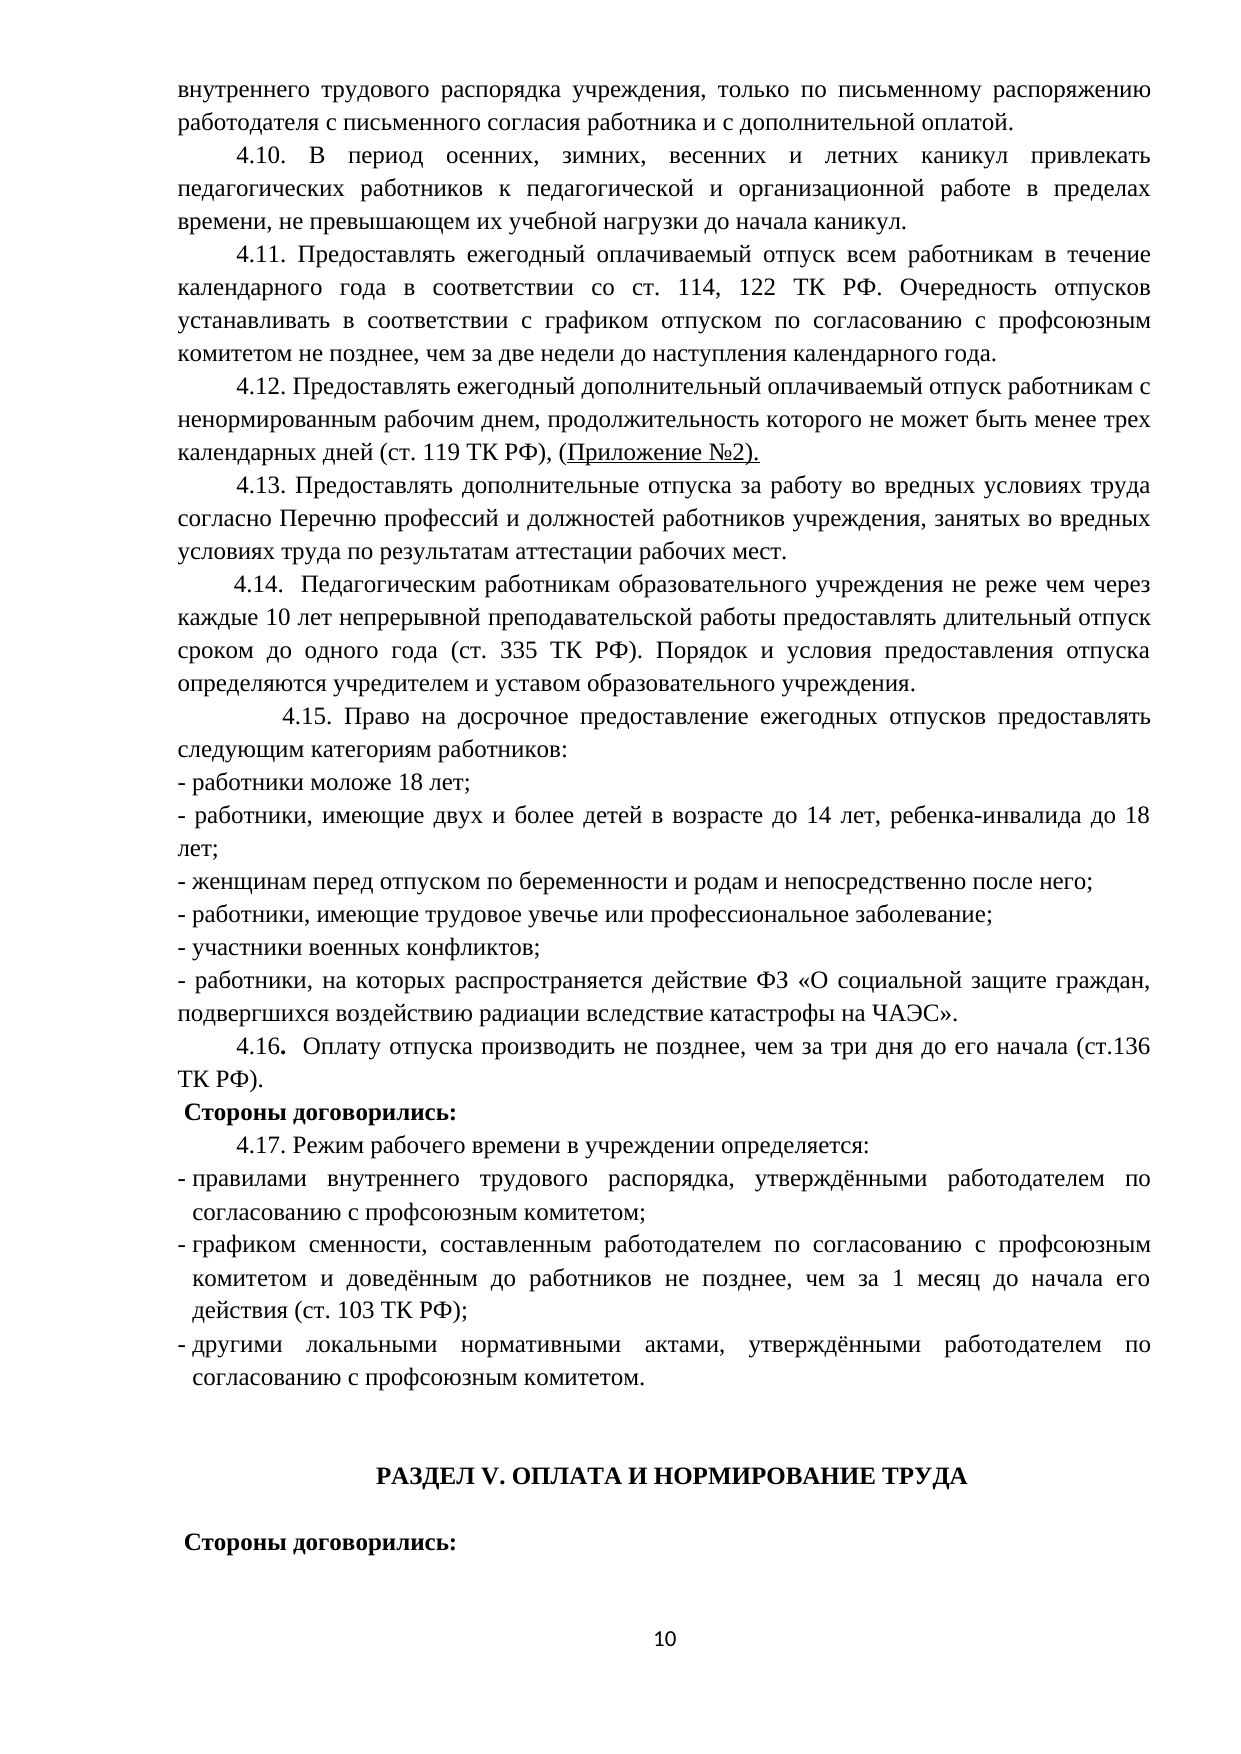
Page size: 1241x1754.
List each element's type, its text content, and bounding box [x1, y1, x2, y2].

text 4.16. Оплату отпуска производить не позднее, чем за три дня до его начала (ст.136 ТК РФ). [177, 1031, 1152, 1093]
list графиком сменности, составленным работодателем по согласованию с профсоюзным комитетом и доведённым до работников не позднее, чем за 1 месяц до начала его действия (ст. 103 ТК РФ); [177, 1229, 1152, 1324]
text Раздел V. Оплата и нормирование труда [192, 1461, 1152, 1489]
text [177, 74, 1152, 136]
text 4.10. В период осенних, зимних, весенних и летних каникул привлекать педагогических работников к педагогической и организационной работе в пределах времени, не превышающем их учебной нагрузки до начала каникул. [177, 140, 1152, 235]
text Стороны договорились: [177, 1527, 1152, 1556]
text 4.15. Право на досрочное предоставление ежегодных отпусков предоставлять следующим категориям работников: [177, 701, 1152, 763]
text - работники моложе 18 лет; [177, 767, 1152, 796]
text 4.12. Предоставлять ежегодный дополнительный оплачиваемый отпуск работникам с ненормированным рабочим днем, продолжительность которого не может быть менее трех календарных дней (ст. 119 ТК РФ), (Приложение №2). [177, 371, 1152, 466]
text Стороны договорились: [177, 1097, 1152, 1126]
text 4.14. Педагогическим работникам образовательного учреждения не реже чем через каждые 10 лет непрерывной преподавательской работы предоставлять длительный отпуск сроком до одного года (ст. 335 ТК РФ). Порядок и условия предоставления отпуска определяются учредителем и уставом образовательного учреждения. [177, 569, 1152, 697]
text 4.17. Режим рабочего времени в учреждении определяется: [177, 1131, 1152, 1159]
text - работники, имеющие двух и более детей в возрасте до 14 лет, ребенка-инвалида до 18 лет; [177, 800, 1152, 862]
text 4.13. Предоставлять дополнительные отпуска за работу во вредных условиях труда согласно Перечню профессий и должностей работников учреждения, занятых во вредных условиях труда по результатам аттестации рабочих мест. [177, 470, 1152, 565]
text 4.11. Предоставлять ежегодный оплачиваемый отпуск всем работникам в течение календарного года в соответствии со ст. 114, 122 ТК РФ. Очередность отпусков устанавливать в соответствии с графиком отпуском по согласованию с профсоюзным комитетом не позднее, чем за две недели до наступления календарного года. [177, 239, 1152, 367]
text - работники, на которых распространяется действие ФЗ «О социальной защите граждан, подвергшихся воздействию радиации вследствие катастрофы на ЧАЭС». [177, 965, 1152, 1027]
text - работники, имеющие трудовое увечье или профессиональное заболевание; [177, 899, 1152, 928]
list правилами внутреннего трудового распорядка, утверждёнными работодателем по согласованию с профсоюзным комитетом; [177, 1163, 1152, 1225]
list другими локальными нормативными актами, утверждёнными работодателем по согласованию с профсоюзным комитетом. [177, 1329, 1152, 1390]
text - участники военных конфликтов; [177, 932, 1152, 961]
text - женщинам перед отпуском по беременности и родам и непосредственно после него; [177, 866, 1152, 895]
